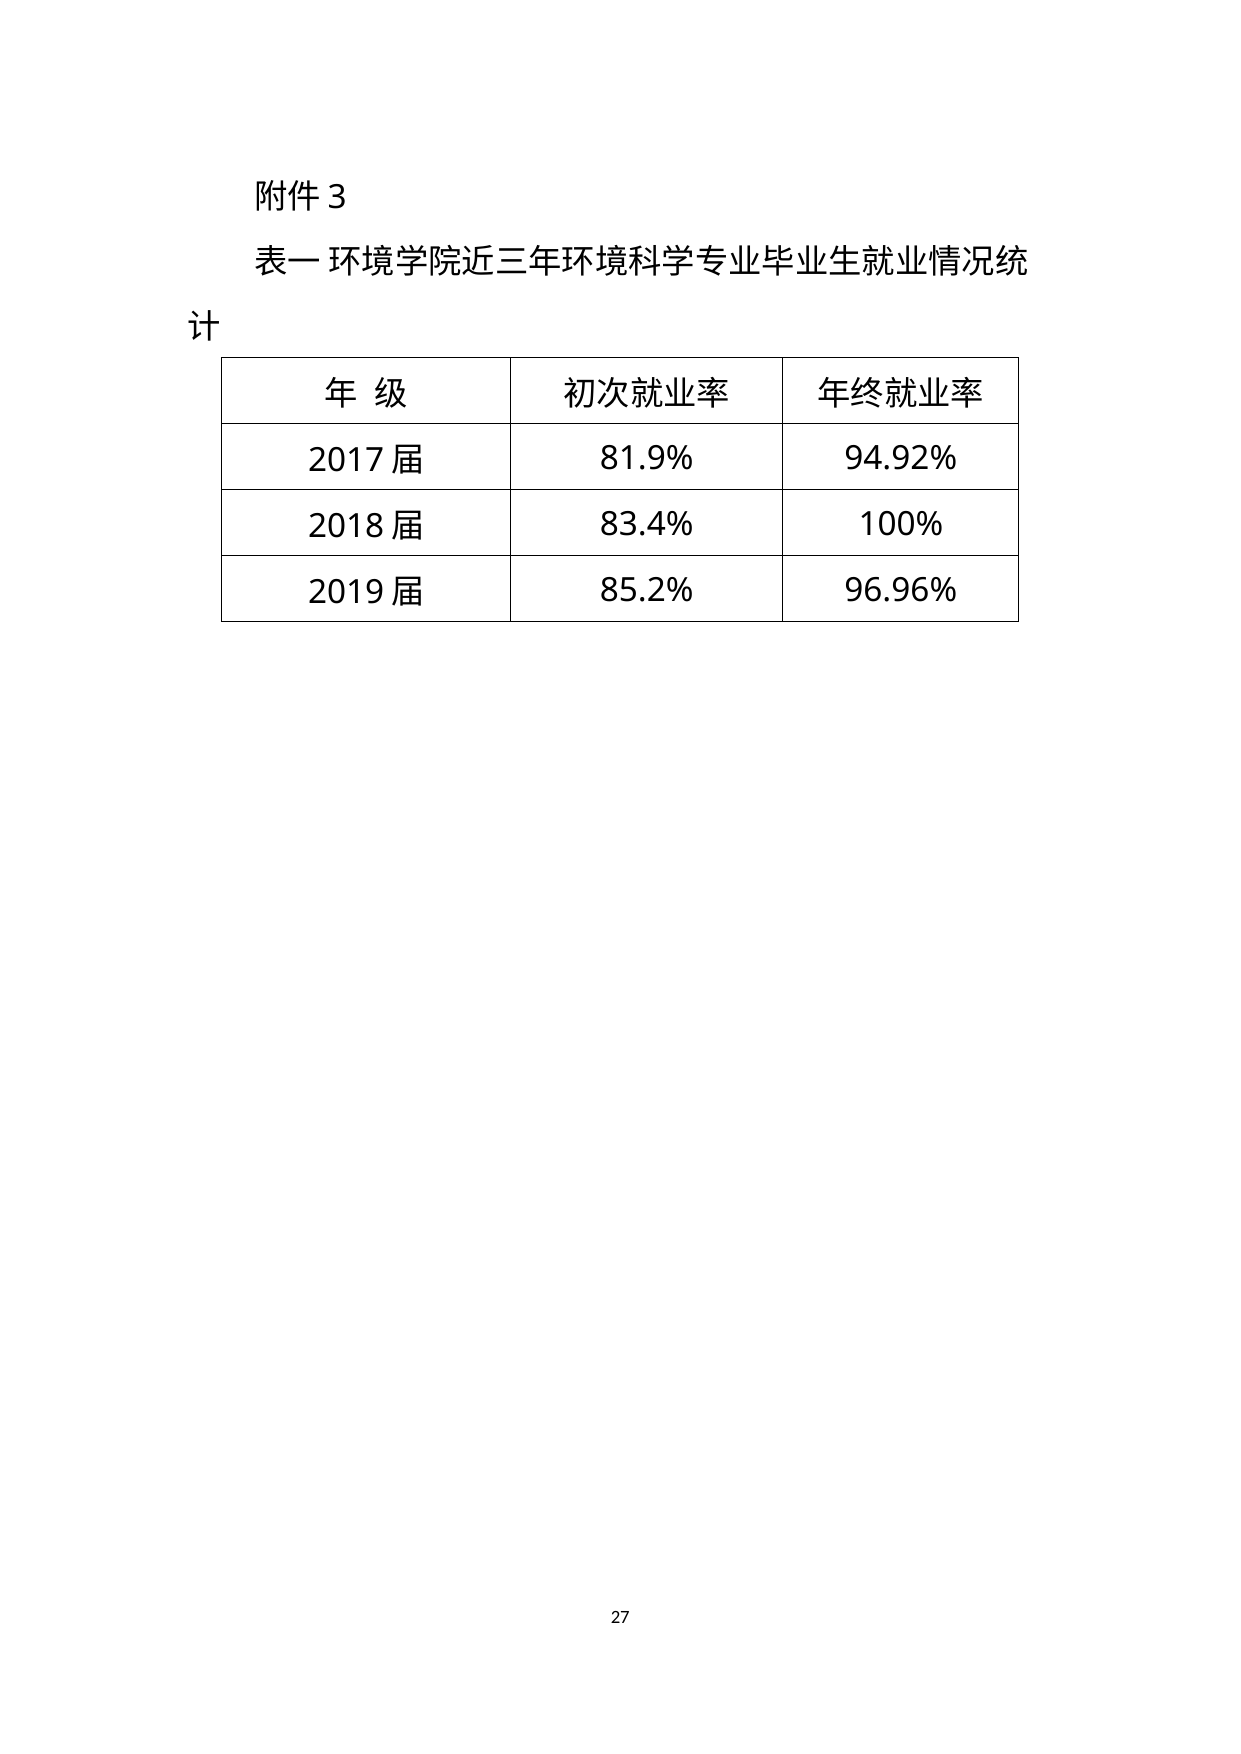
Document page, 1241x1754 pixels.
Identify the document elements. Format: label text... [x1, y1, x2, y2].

table_cell 2018届 [222, 490, 510, 555]
text 附件3 [187, 162, 1053, 227]
table_cell 100% [783, 490, 1018, 555]
table_cell 81.9% [511, 424, 782, 489]
table_cell 2019届 [222, 556, 510, 621]
table_header 年终就业率 [783, 358, 1018, 423]
table_cell 96.96% [783, 556, 1018, 621]
table_header 年级 [222, 358, 510, 423]
table_cell 2017届 [222, 424, 510, 489]
table_header 初次就业率 [511, 358, 782, 423]
text 表一 环境学院近三年环境科学专业毕业生就业情况统计 [187, 227, 1053, 357]
table_cell 85.2% [511, 556, 782, 621]
table_cell 94.92% [783, 424, 1018, 489]
table_cell 83.4% [511, 490, 782, 555]
